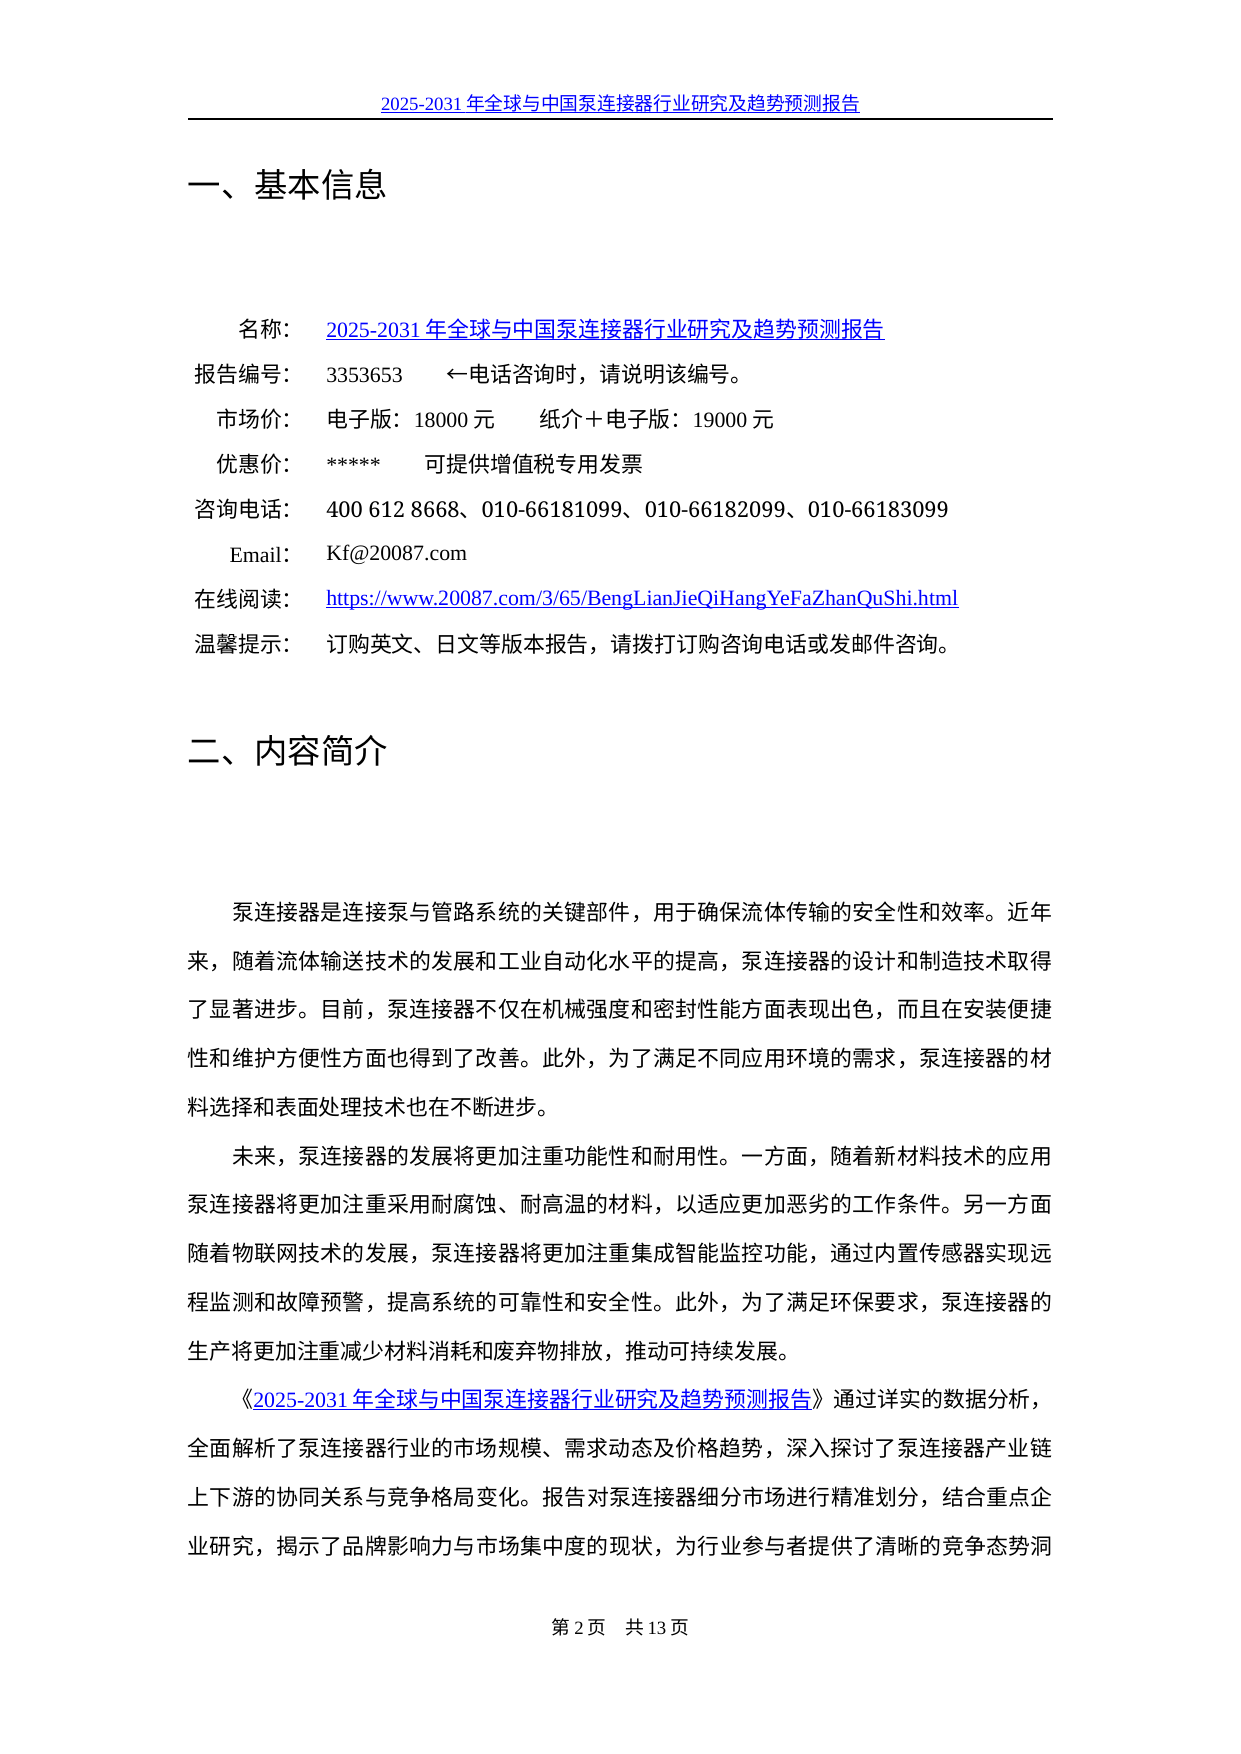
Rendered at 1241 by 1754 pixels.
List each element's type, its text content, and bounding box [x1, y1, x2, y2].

table_header 名称： [167, 312, 315, 357]
table_cell 3353653 ←电话咨询时，请说明该编号。 [315, 357, 1073, 402]
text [187, 894, 1053, 1561]
title 一、基本信息 [187, 150, 1053, 215]
table_cell 400 612 8668、010-66181099、010-66182099、010-66183099 [315, 492, 1073, 537]
table_cell 优惠价： [167, 447, 315, 492]
table_cell 咨询电话： [167, 492, 315, 537]
table_cell 订购英文、日文等版本报告，请拨打订购咨询电话或发邮件咨询。 [315, 627, 1073, 672]
table_cell ***** 可提供增值税专用发票 [315, 447, 1073, 492]
table_cell Email： [167, 537, 315, 582]
table_cell 电子版：18000 元 纸介＋电子版：19000 元 [315, 402, 1073, 447]
table_cell 温馨提示： [167, 627, 315, 672]
table_cell Kf@20087.com [315, 537, 1073, 582]
table_cell [315, 582, 1073, 627]
table_header 2025-2031年全球与中国泵连接器行业研究及趋势预测报告 [315, 312, 1073, 357]
table_cell 报告编号： [167, 357, 315, 402]
table_cell 在线阅读： [167, 582, 315, 627]
table_cell 市场价： [167, 402, 315, 447]
title 二、内容简介 [187, 717, 1053, 782]
